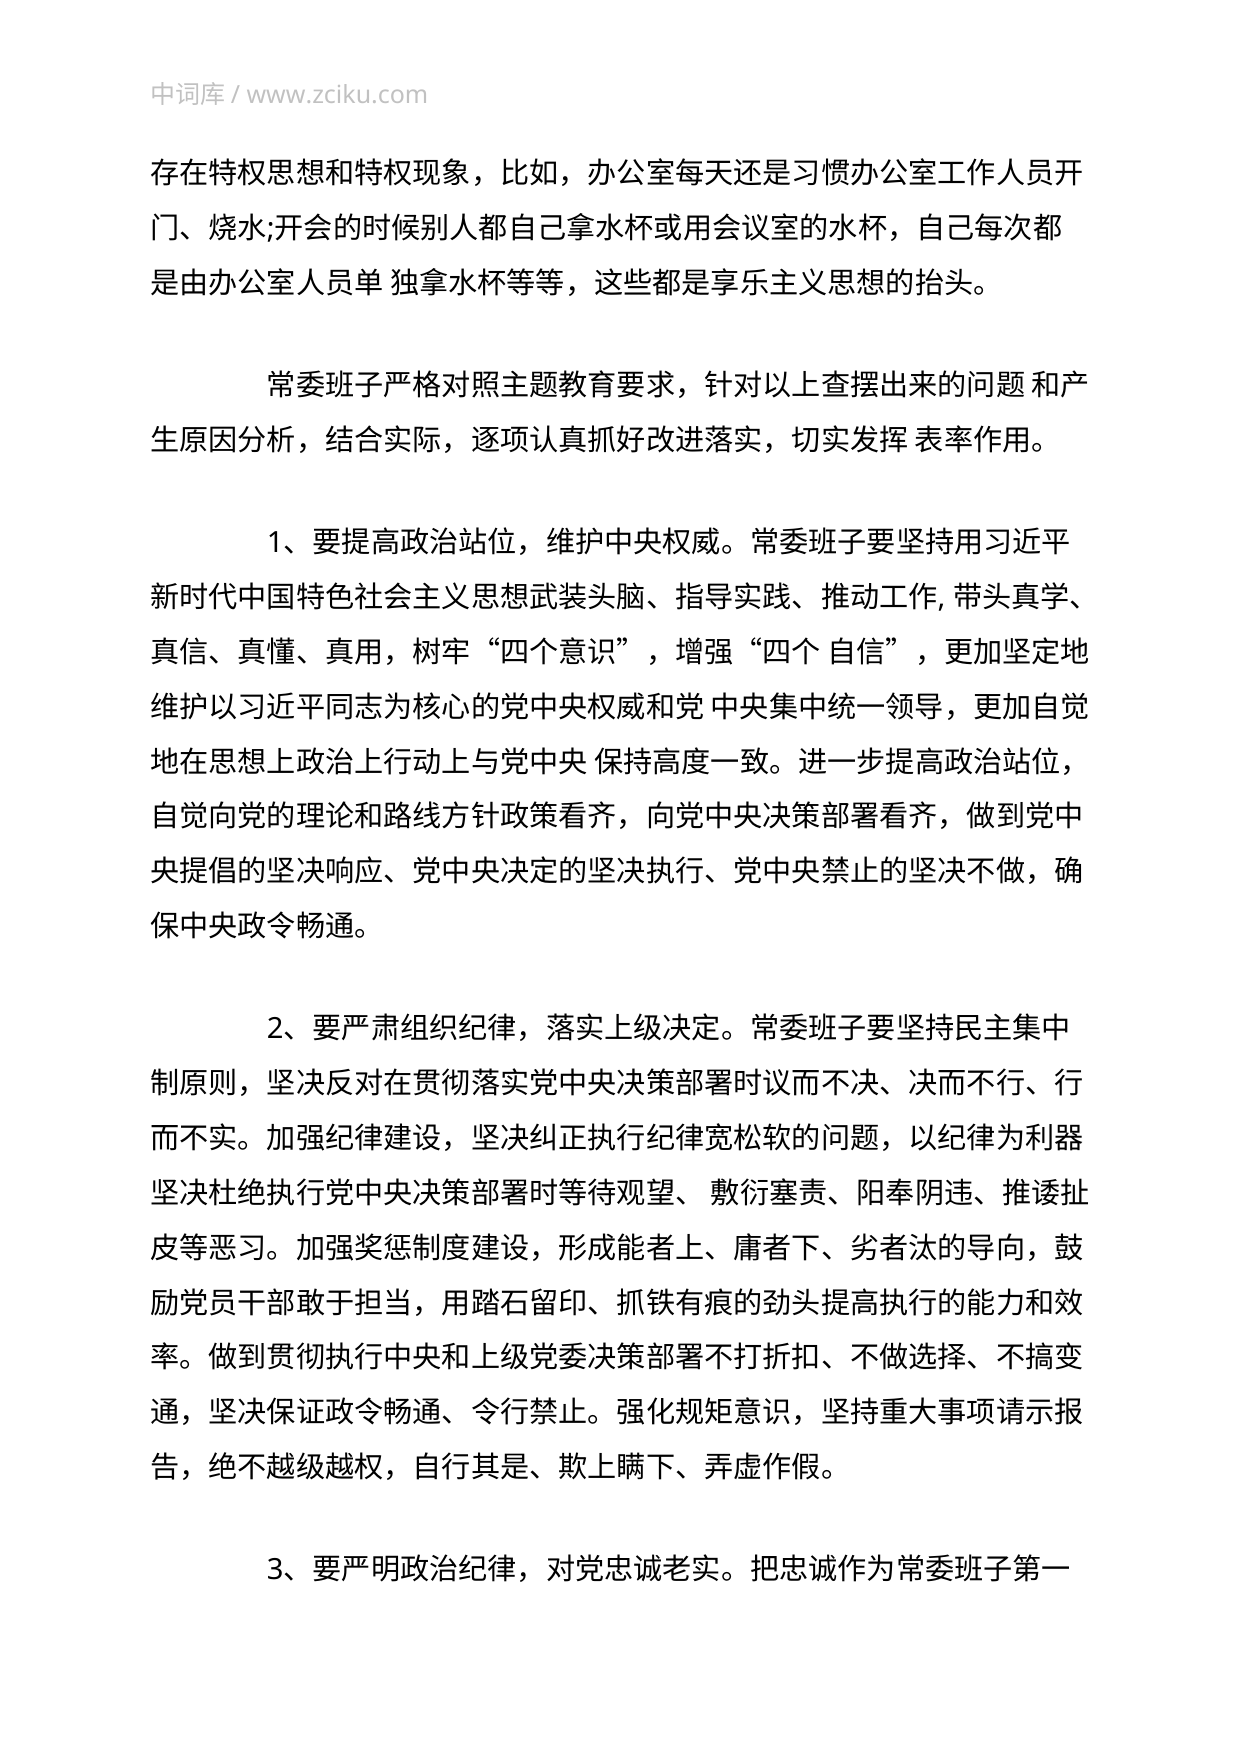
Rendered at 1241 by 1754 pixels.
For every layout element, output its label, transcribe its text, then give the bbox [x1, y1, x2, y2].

text 常委班子严格对照主题教育要求，针对以上查摆出来的问题 和产生原因分析，结合实际，逐项认真抓好改进落实，切实发挥 表率作用。 [150, 362, 1090, 459]
text 1、要提高政治站位，维护中央权威。常委班子要坚持用习近平新时代中国特色社会主义思想武装头脑、指导实践、推动工作, 带头真学、真信、真懂、真用，树牢“四个意识”，增强“四个 自信”，更加坚定地维护以习近平同志为核心的党中央权威和党 中央集中统一领导，更加自觉地在思想上政治上行动上与党中央 保持高度一致。进一步提高政治站位，自觉向党的理论和路线方针政策看齐，向党中央决策部署看齐，做到党中央提倡的坚决响应、党中央决定的坚决执行、党中央禁止的坚决不做，确保中央政令畅通。 [150, 518, 1090, 945]
text 2、要严肃组织纪律，落实上级决定。常委班子要坚持民主集中制原则，坚决反对在贯彻落实党中央决策部署时议而不决、决而不行、行而不实。加强纪律建设，坚决纠正执行纪律宽松软的问题，以纪律为利器坚决杜绝执行党中央决策部署时等待观望、 敷衍塞责、阳奉阴违、推诿扯皮等恶习。加强奖惩制度建设，形成能者上、庸者下、劣者汰的导向，鼓励党员干部敢于担当，用踏石留印、抓铁有痕的劲头提高执行的能力和效率。做到贯彻执行中央和上级党委决策部署不打折扣、不做选择、不搞变通，坚决保证政令畅通、令行禁止。强化规矩意识，坚持重大事项请示报告，绝不越级越权，自行其是、欺上瞒下、弄虚作假。 [150, 1004, 1090, 1486]
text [150, 150, 1090, 302]
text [150, 1546, 1090, 1588]
